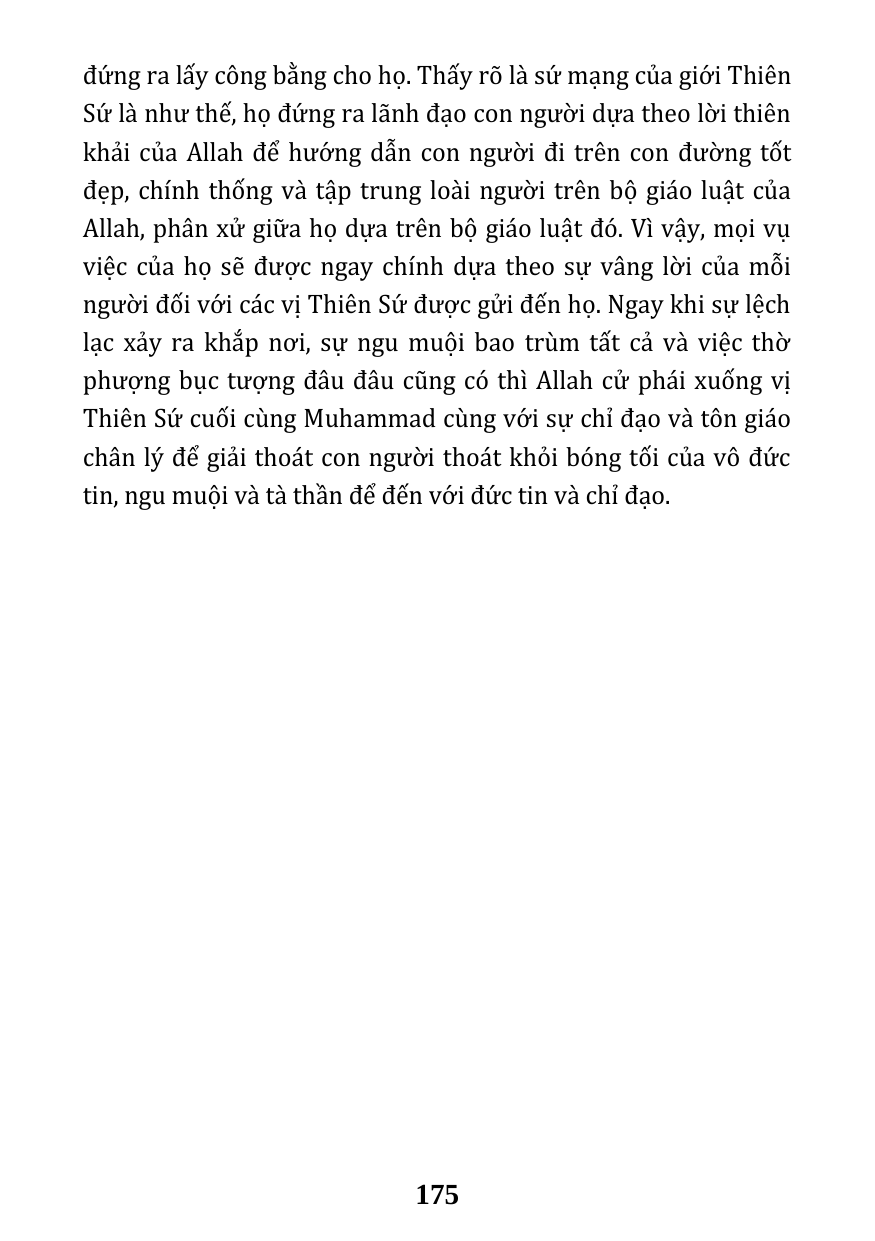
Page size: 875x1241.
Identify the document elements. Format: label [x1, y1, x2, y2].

list [83, 59, 791, 510]
